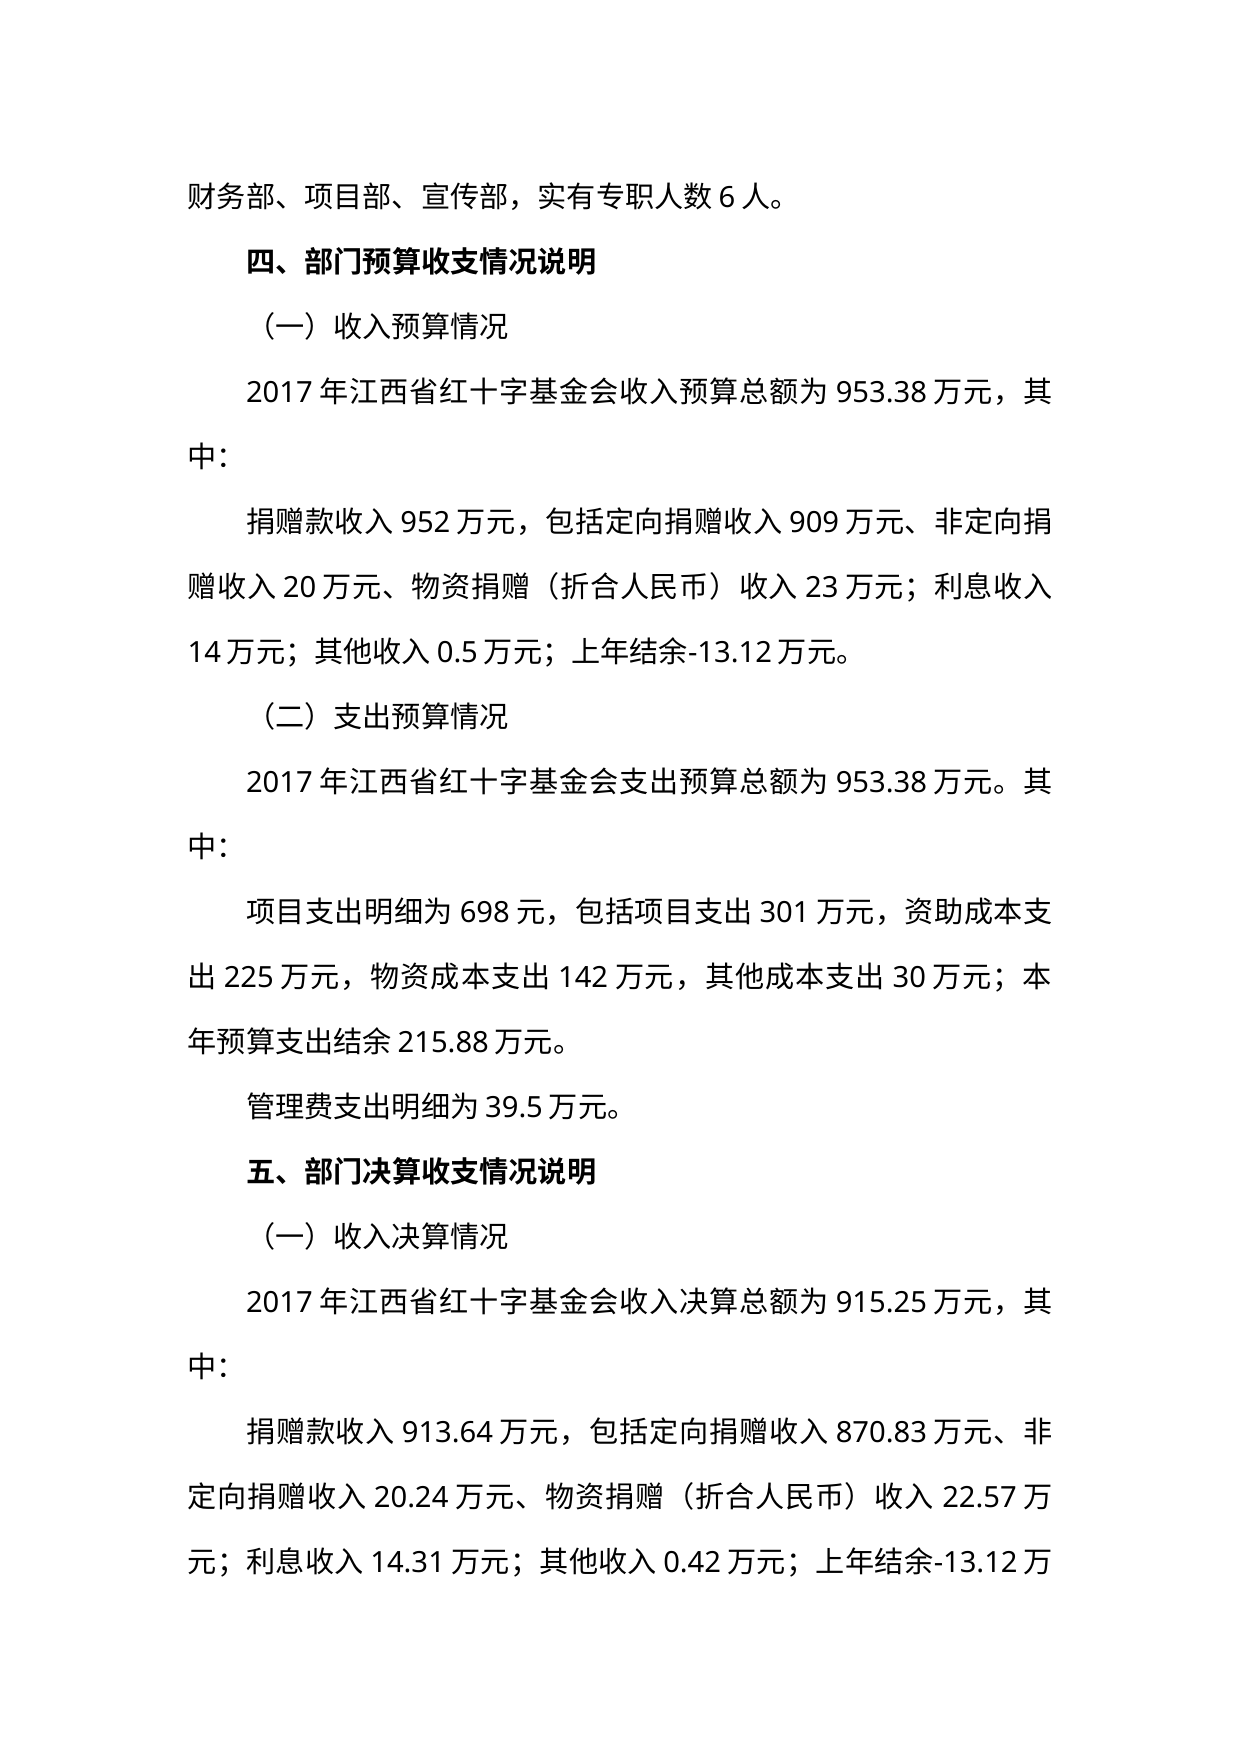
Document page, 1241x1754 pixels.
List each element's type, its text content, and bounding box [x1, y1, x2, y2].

text （一）收入决算情况 [187, 1202, 1053, 1267]
text 捐赠款收入952万元，包括定向捐赠收入909万元、非定向捐赠收入20万元、物资捐赠（折合人民币）收入23万元；利息收入14万元；其他收入0.5万元；上年结余-13.12万元。 [187, 487, 1053, 682]
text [187, 1397, 1053, 1592]
text 五、部门决算收支情况说明 [187, 1137, 1053, 1202]
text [187, 162, 1053, 227]
text 2017年江西省红十字基金会收入预算总额为953.38万元，其中： [187, 357, 1053, 487]
text 2017年江西省红十字基金会支出预算总额为953.38万元。其中： [187, 747, 1053, 877]
text 项目支出明细为698元，包括项目支出301万元，资助成本支出225万元，物资成本支出142万元，其他成本支出30万元；本年预算支出结余215.88万元。 [187, 877, 1053, 1072]
text （二）支出预算情况 [187, 682, 1053, 747]
text 管理费支出明细为39.5万元。 [187, 1072, 1053, 1137]
text 2017年江西省红十字基金会收入决算总额为915.25万元，其中： [187, 1267, 1053, 1397]
text （一）收入预算情况 [187, 292, 1053, 357]
text 四、部门预算收支情况说明 [187, 227, 1053, 292]
